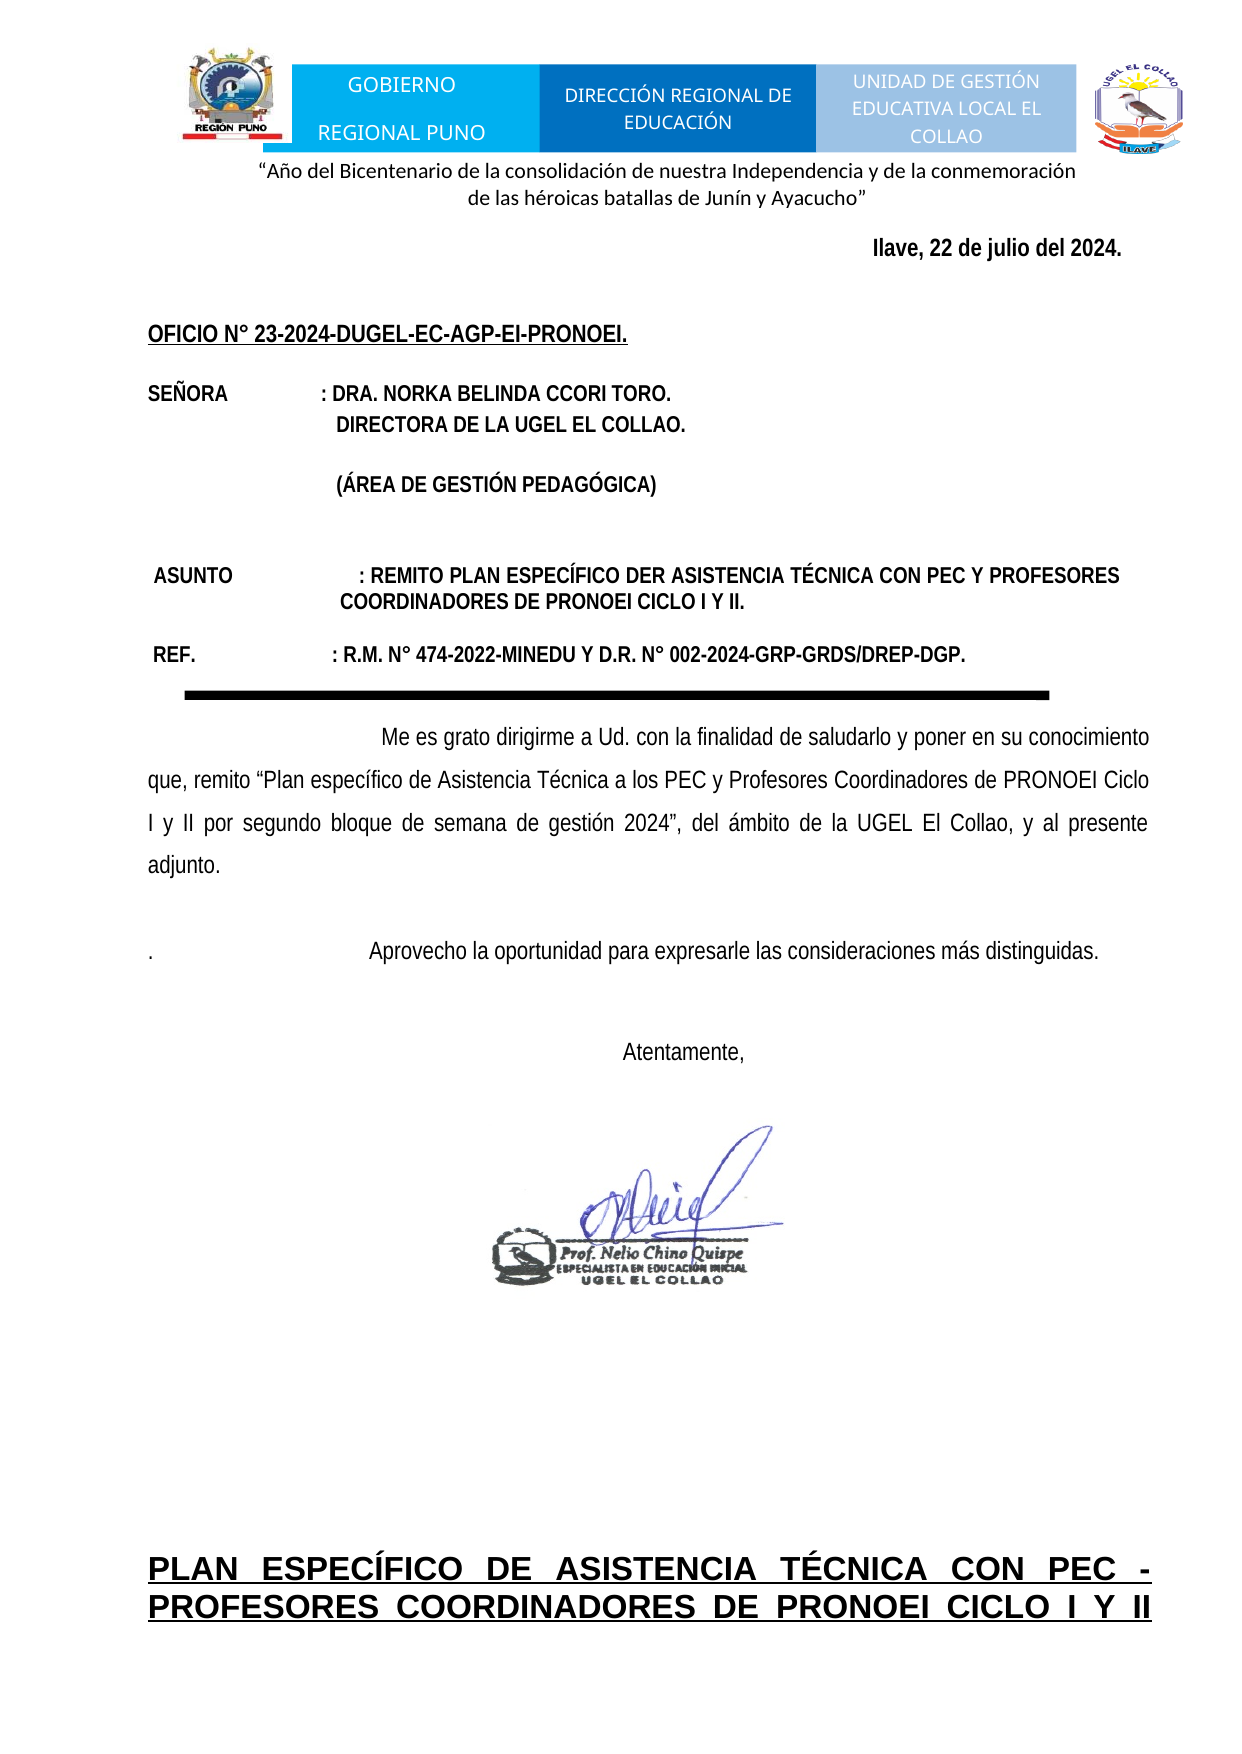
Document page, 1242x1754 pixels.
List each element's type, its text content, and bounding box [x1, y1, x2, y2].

text (ÁREA DE GESTIÓN PEDAGÓGICA) [148, 471, 1122, 497]
text ASUNTO : REMITO PLAN ESPECÍFICO DER ASISTENCIA TÉCNICA CON PEC Y PROFESORES COORDINADORES DE PRONOEI CICLO I Y II. [148, 562, 1122, 615]
picture [71, 38, 532, 143]
text OFICIO N° 23-2024-DUGEL-EC-AGP-EI-PRONOEI. [148, 319, 1122, 347]
text Me es grato dirigirme a Ud. con la finalidad de saludarlo y poner en su conocimiento que, remito “Plan específico de Asistencia Técnica a los PEC y Profesores Coordinadores de PRONOEI Ciclo I y II por segundo bloque de semana de gestión 2024”, del ámbito de la UGEL El Collao, y al presente adjunto. [148, 722, 1152, 879]
text Ilave, 22 de julio del 2024. [148, 233, 1122, 261]
text REF. : R.M. N° 474-2022-MINEDU Y D.R. N° 002-2024-GRP-GRDS/DREP-DGP. [148, 641, 1122, 667]
text Atentamente, [148, 1037, 1152, 1065]
picture [1095, 64, 1183, 154]
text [148, 1548, 1152, 1582]
text . Aprovecho la oportunidad para expresarle las consideraciones más distinguidas. [148, 936, 1122, 965]
picture [1123, 147, 1155, 154]
text DIRECTORA DE LA UGEL EL COLLAO. [148, 411, 1122, 437]
picture [465, 1118, 869, 1312]
text SEÑORA : DRA. NORKA BELINDA CCORI TORO. [148, 380, 1122, 407]
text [148, 1584, 1152, 1620]
